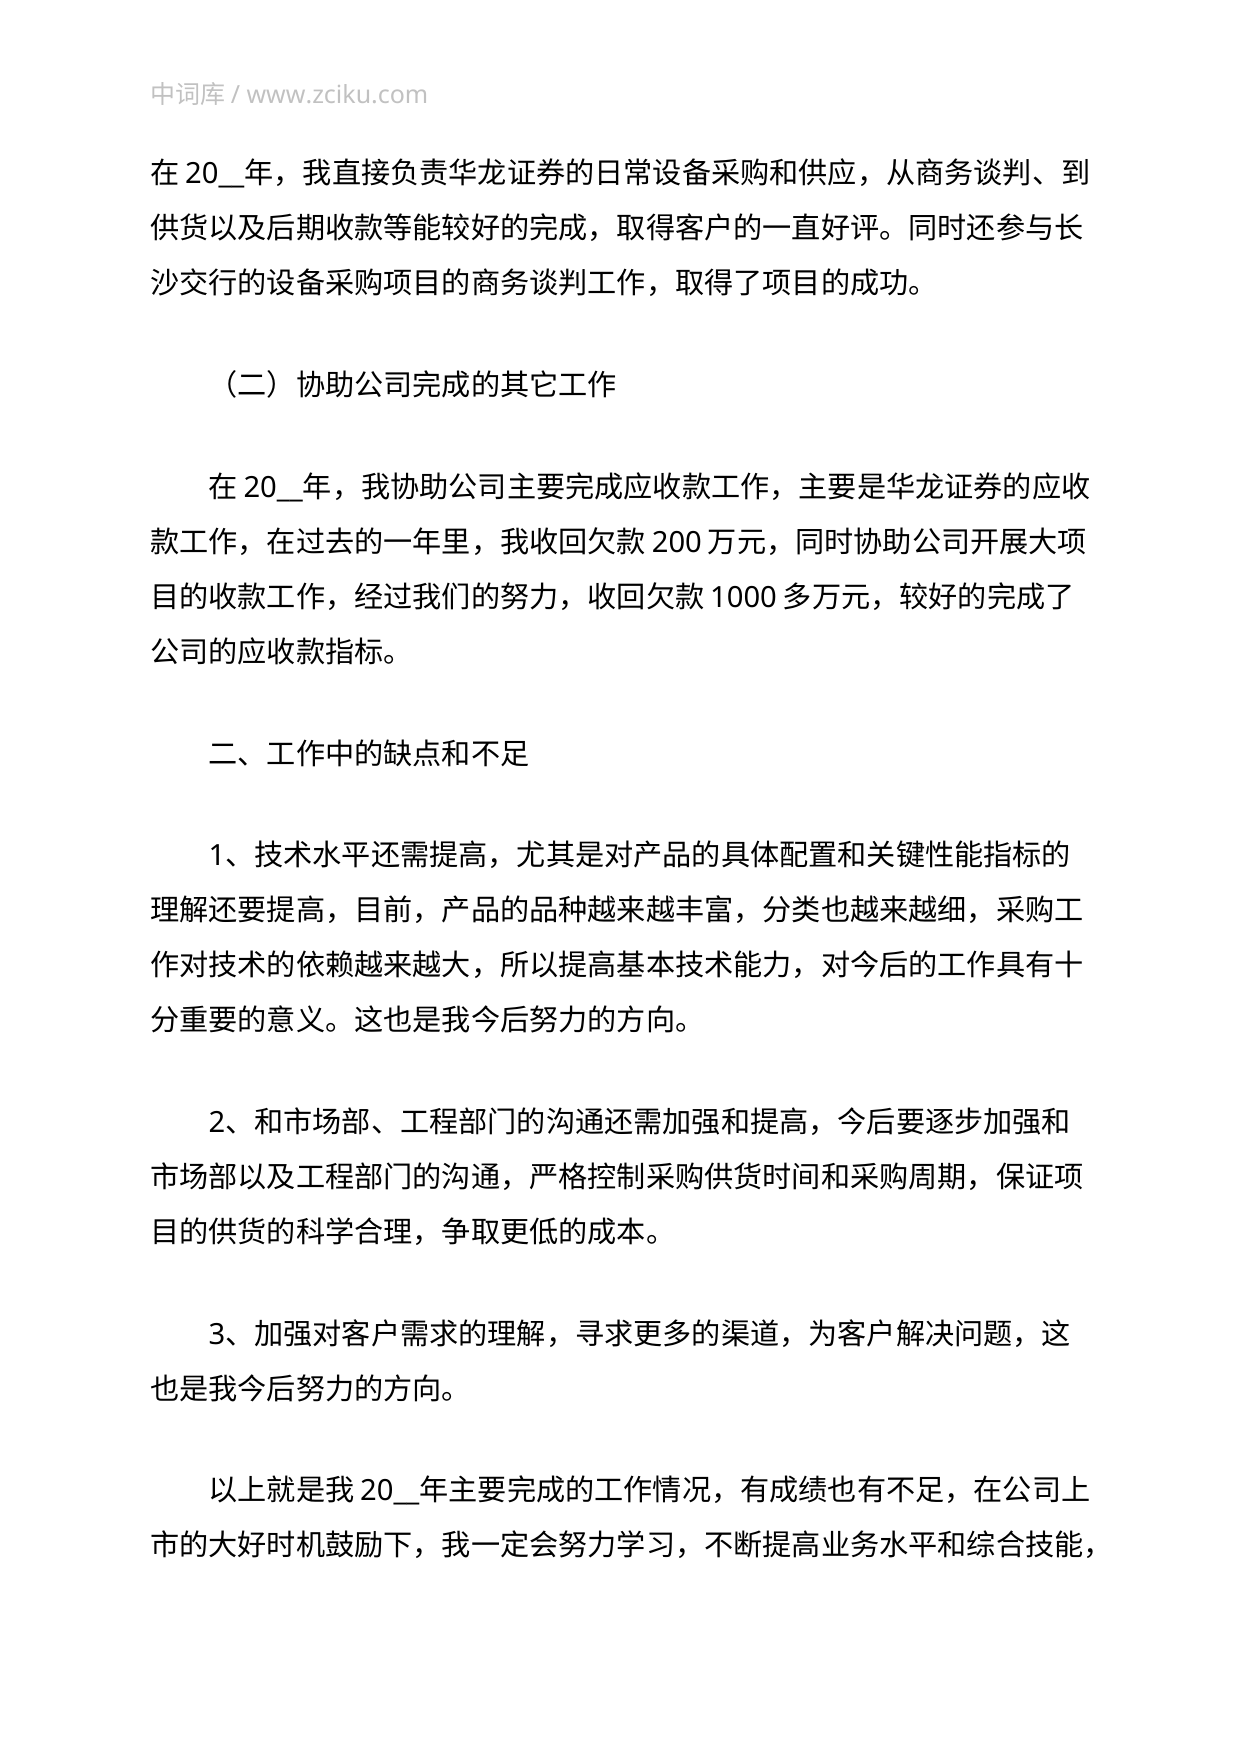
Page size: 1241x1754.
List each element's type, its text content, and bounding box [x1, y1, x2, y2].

text 2、和市场部、工程部门的沟通还需加强和提高，今后要逐步加强和市场部以及工程部门的沟通，严格控制采购供货时间和采购周期，保证项目的供货的科学合理，争取更低的成本。 [150, 1098, 1090, 1251]
text 1、技术水平还需提高，尤其是对产品的具体配置和关键性能指标的理解还要提高，目前，产品的品种越来越丰富，分类也越来越细，采购工作对技术的依赖越来越大，所以提高基本技术能力，对今后的工作具有十分重要的意义。这也是我今后努力的方向。 [150, 832, 1090, 1039]
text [150, 1467, 1090, 1564]
text 在20__年，我协助公司主要完成应收款工作，主要是华龙证券的应收款工作，在过去的一年里，我收回欠款200万元，同时协助公司开展大项目的收款工作，经过我们的努力，收回欠款1000多万元，较好的完成了公司的应收款指标。 [150, 463, 1090, 671]
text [150, 150, 1090, 302]
text （二）协助公司完成的其它工作 [150, 362, 1090, 404]
text 3、加强对客户需求的理解，寻求更多的渠道，为客户解决问题，这也是我今后努力的方向。 [150, 1310, 1090, 1407]
text 二、工作中的缺点和不足 [150, 730, 1090, 772]
